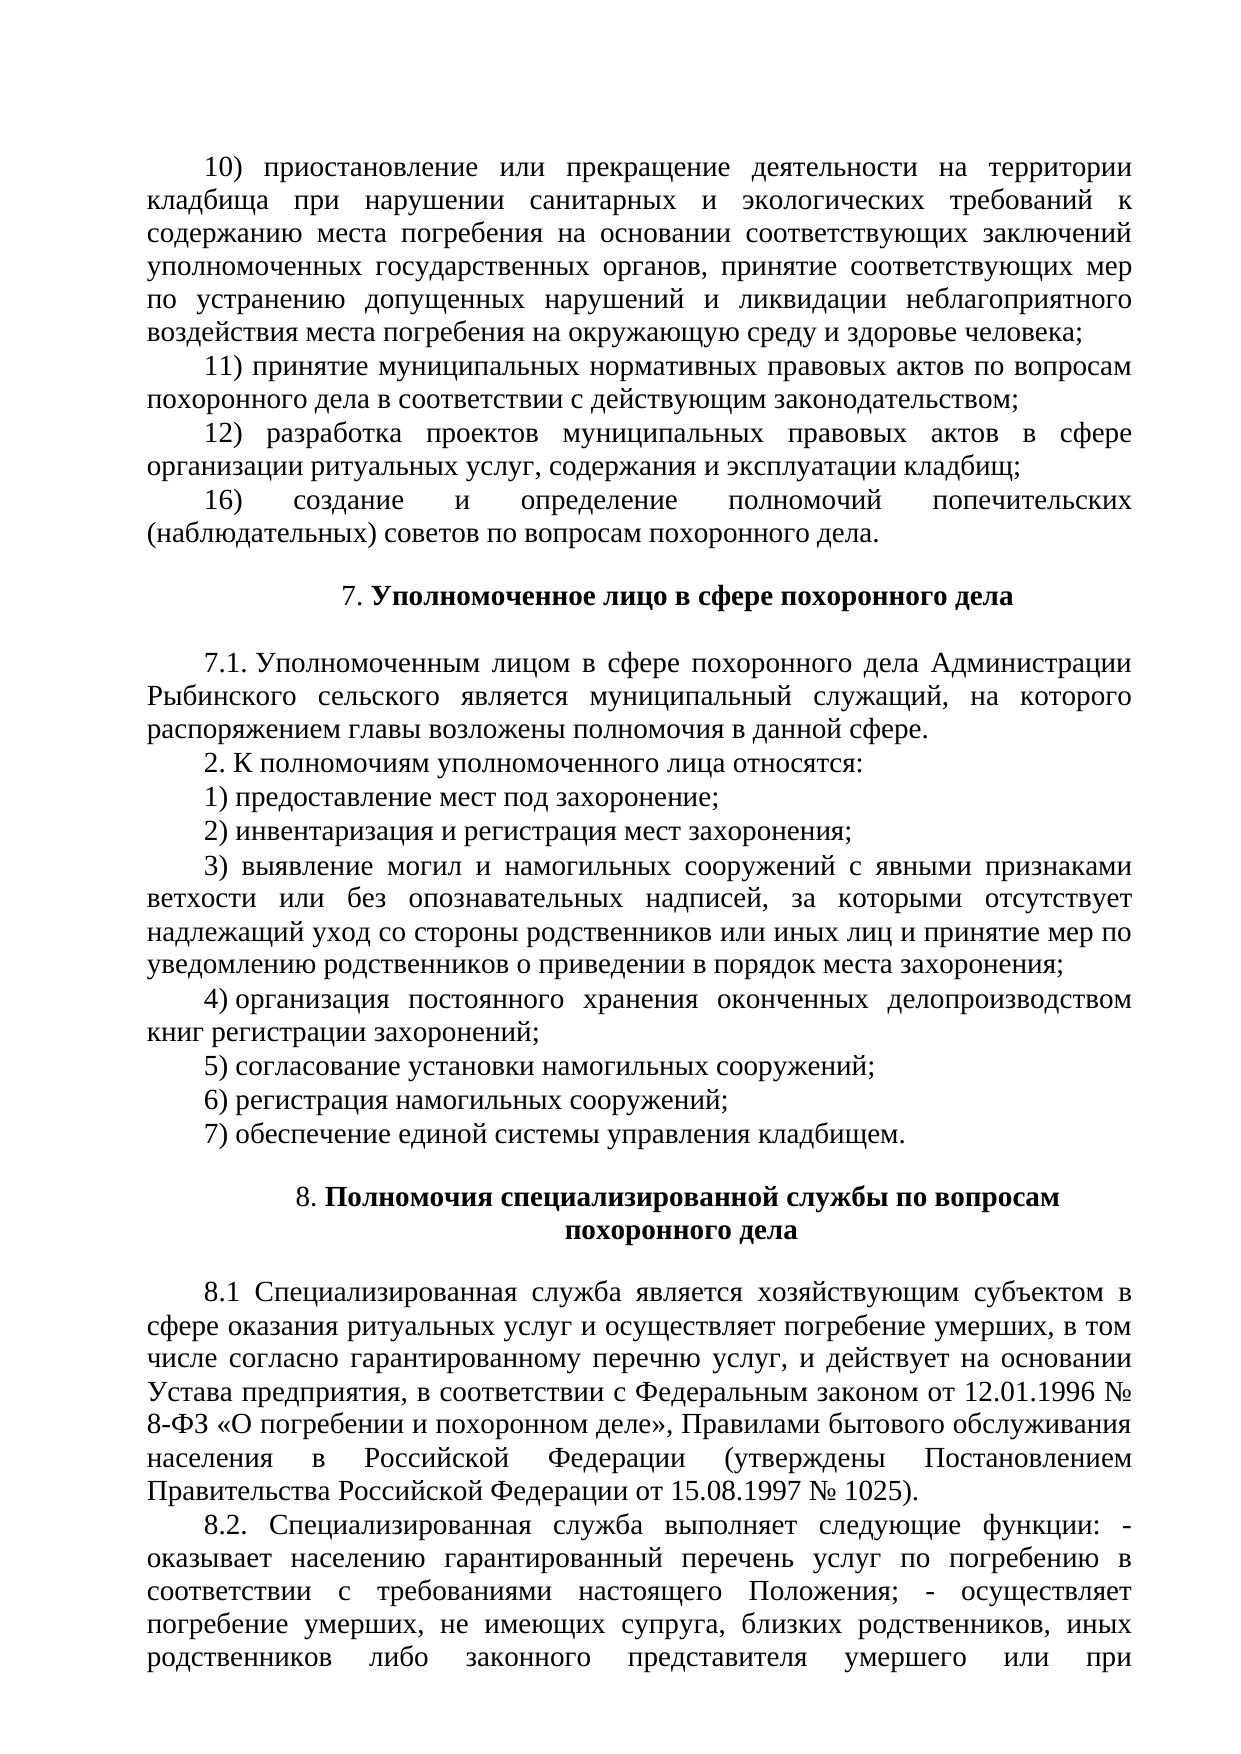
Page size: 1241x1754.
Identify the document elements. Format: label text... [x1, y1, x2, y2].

text 3) выявление могил и намогильных сооружений с явными признаками ветхости или без опознавательных надписей, за которыми отсутствует надлежащий уход со стороны родственников или иных лиц и принятие мер по уведомлению родственников о приведении в порядок места захоронения; [147, 848, 1133, 981]
text 2. К полномочиям уполномоченного лица относятся: [147, 746, 1133, 779]
text 1) предоставление мест под захоронение; [147, 780, 1133, 813]
text 6) регистрация намогильных сооружений; [147, 1083, 1133, 1116]
text 8.1 Специализированная служба является хозяйствующим субъектом в сфере оказания ритуальных услуг и осуществляет погребение умерших, в том числе согласно гарантированному перечню услуг, и действует на основании Устава предприятия, в соответствии с Федеральным законом от 12.01.1996 № 8-ФЗ «О погребении и похоронном деле», Правилами бытового обслуживания населения в Российской Федерации (утверждены Постановлением Правительства Российской Федерации от 15.08.1997 № 1025). [147, 1276, 1133, 1507]
text 11) принятие муниципальных нормативных правовых актов по вопросам похоронного дела в соответствии с действующим законодательством; [147, 349, 1133, 415]
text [147, 1508, 1133, 1673]
text похоронного дела [144, 1212, 1137, 1246]
text 7.1. Уполномоченным лицом в сфере похоронного дела Администрации Рыбинского сельского является муниципальный служащий, на которого распоряжением главы возложены полномочия в данной сфере. [147, 646, 1133, 745]
text 2) инвентаризация и регистрация мест захоронения; [147, 814, 1133, 847]
text 8. Полномочия специализированной службы по вопросам [144, 1179, 1137, 1212]
text 10) приостановление или прекращение деятельности на территории кладбища при нарушении санитарных и экологических требований к содержанию места погребения на основании соответствующих заключений уполномоченных государственных органов, принятие соответствующих мер по устранению допущенных нарушений и ликвидации неблагоприятного воздействия места погребения на окружающую среду и здоровье человека; [147, 150, 1133, 348]
text 12) разработка проектов муниципальных правовых актов в сфере организации ритуальных услуг, содержания и эксплуатации кладбищ; [147, 416, 1133, 482]
text 7. Уполномоченное лицо в сфере похоронного дела [144, 578, 1137, 612]
text 5) согласование установки намогильных сооружений; [147, 1049, 1133, 1082]
text 4) организация постоянного хранения оконченных делопроизводством книг регистрации захоронений; [147, 982, 1133, 1048]
text 7) обеспечение единой системы управления кладбищем. [147, 1117, 1133, 1150]
text 16) создание и определение полномочий попечительских (наблюдательных) советов по вопросам похоронного дела. [147, 483, 1133, 549]
